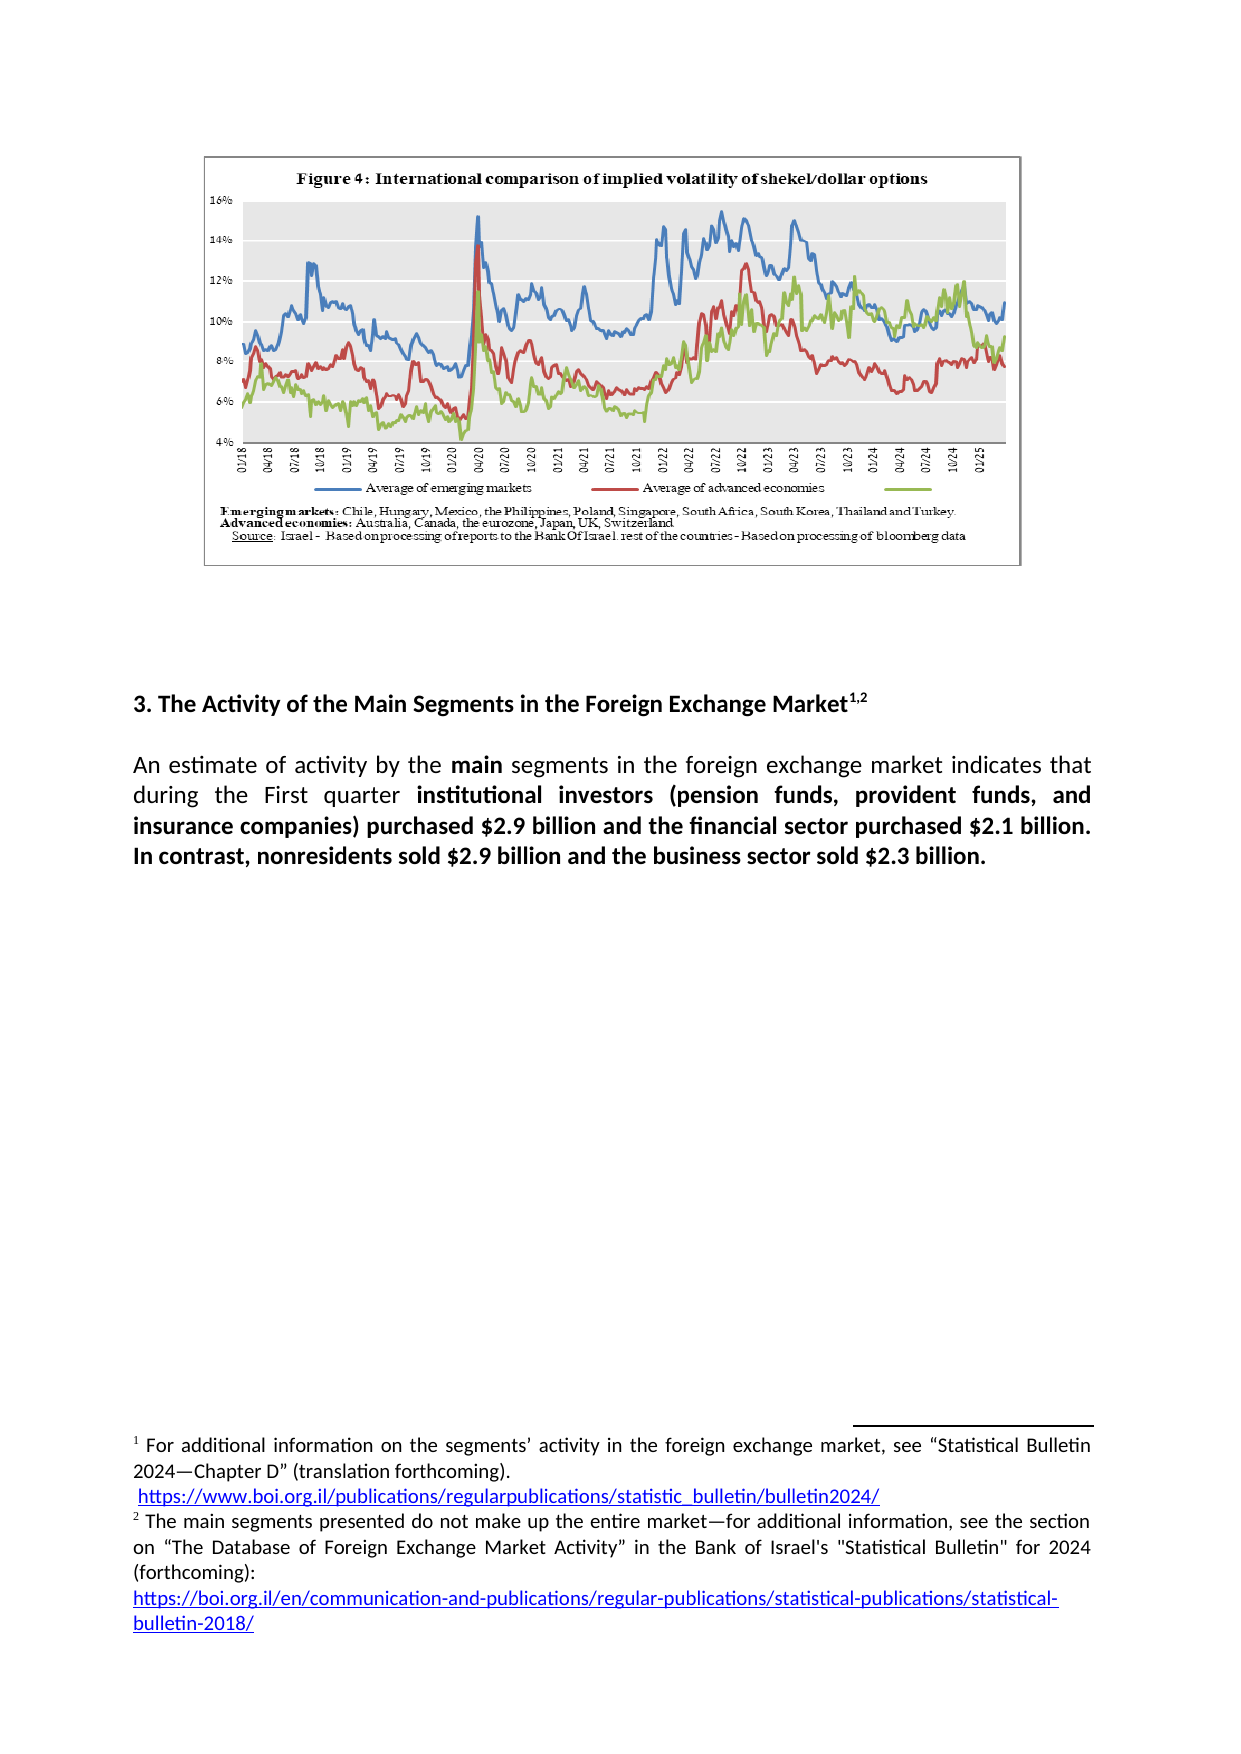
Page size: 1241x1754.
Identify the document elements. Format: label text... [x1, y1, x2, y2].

text 3. The Activity of the Main Segments in the Foreign Exchange Market, [133, 688, 1093, 718]
text An estimate of activity by the main segments in the foreign exchange market indicates that during the First quarter institutional investors (pension funds, provident funds, and insurance companies) purchased $2.9 billion and the financial sector purchased $2.1 billion. In contrast, nonresidents sold $2.9 billion and the business sector sold $2.3 billion. [133, 749, 1093, 871]
picture [203, 156, 1022, 566]
